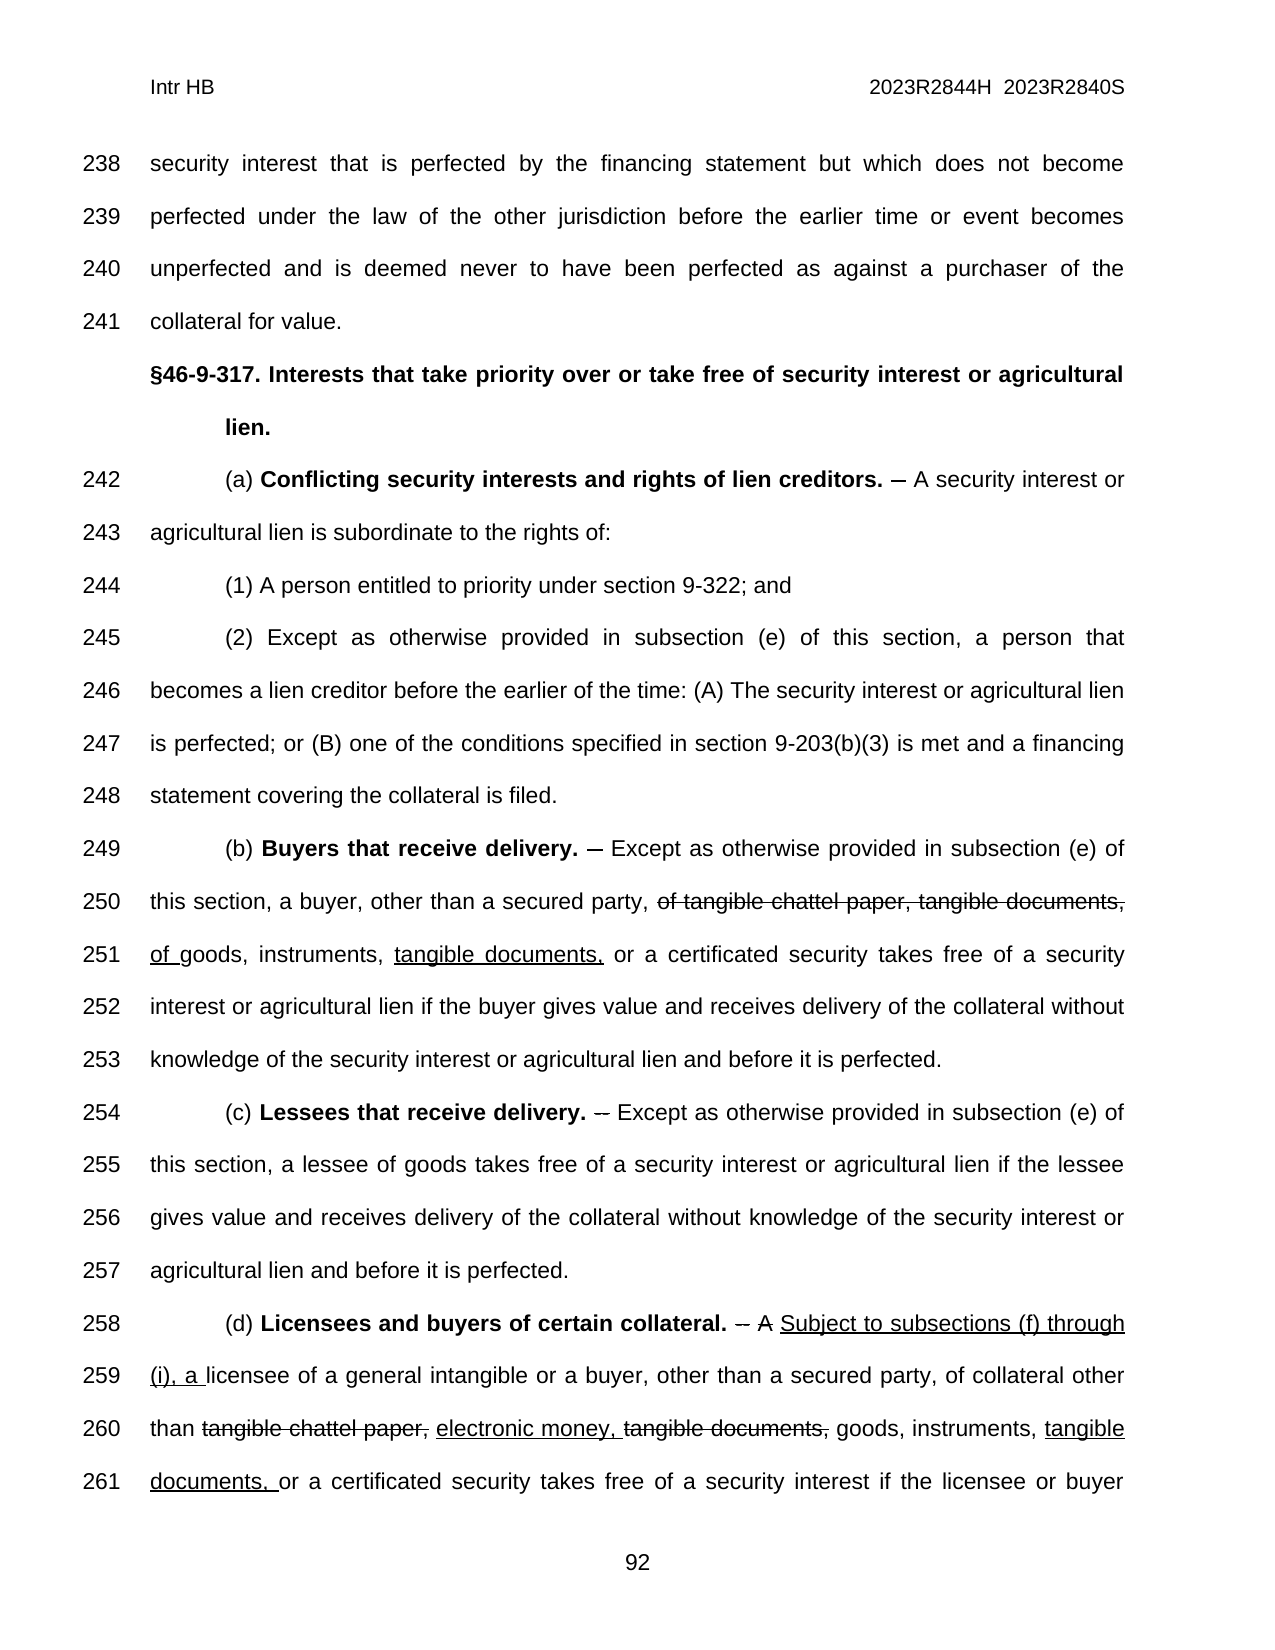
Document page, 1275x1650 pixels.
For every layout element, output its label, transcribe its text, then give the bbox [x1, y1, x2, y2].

text (c) Lessees that receive delivery. -- Except as otherwise provided in subsection (e) of this section, a lessee of goods takes free of a security interest or agricultural lien if the lessee gives value and receives delivery of the collateral without knowledge of the security interest or agricultural lien and before it is perfected. [150, 1099, 1125, 1283]
text (a) Conflicting security interests and rights of lien creditors. -- A security interest or agricultural lien is subordinate to the rights of: [150, 466, 1125, 545]
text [150, 150, 1125, 334]
text (b) Buyers that receive delivery. -- Except as otherwise provided in subsection (e) of this section, a buyer, other than a secured party, of tangible chattel paper, tangible documents, of goods, instruments, tangible documents, or a certificated security takes free of a security interest or agricultural lien if the buyer gives value and receives delivery of the collateral without knowledge of the security interest or agricultural lien and before it is perfected. [150, 835, 1125, 1072]
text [150, 1309, 1125, 1494]
text (1) A person entitled to priority under section 9-322; and [150, 572, 1125, 598]
text (2) Except as otherwise provided in subsection (e) of this section, a person that becomes a lien creditor before the earlier of the time: (A) The security interest or agricultural lien is perfected; or (B) one of the conditions specified in section 9-203(b)(3) is met and a financing statement covering the collateral is filed. [150, 624, 1125, 809]
subtitle §46-9-317. Interests that take priority over or take free of security interest or agricultural lien. [150, 361, 1125, 440]
